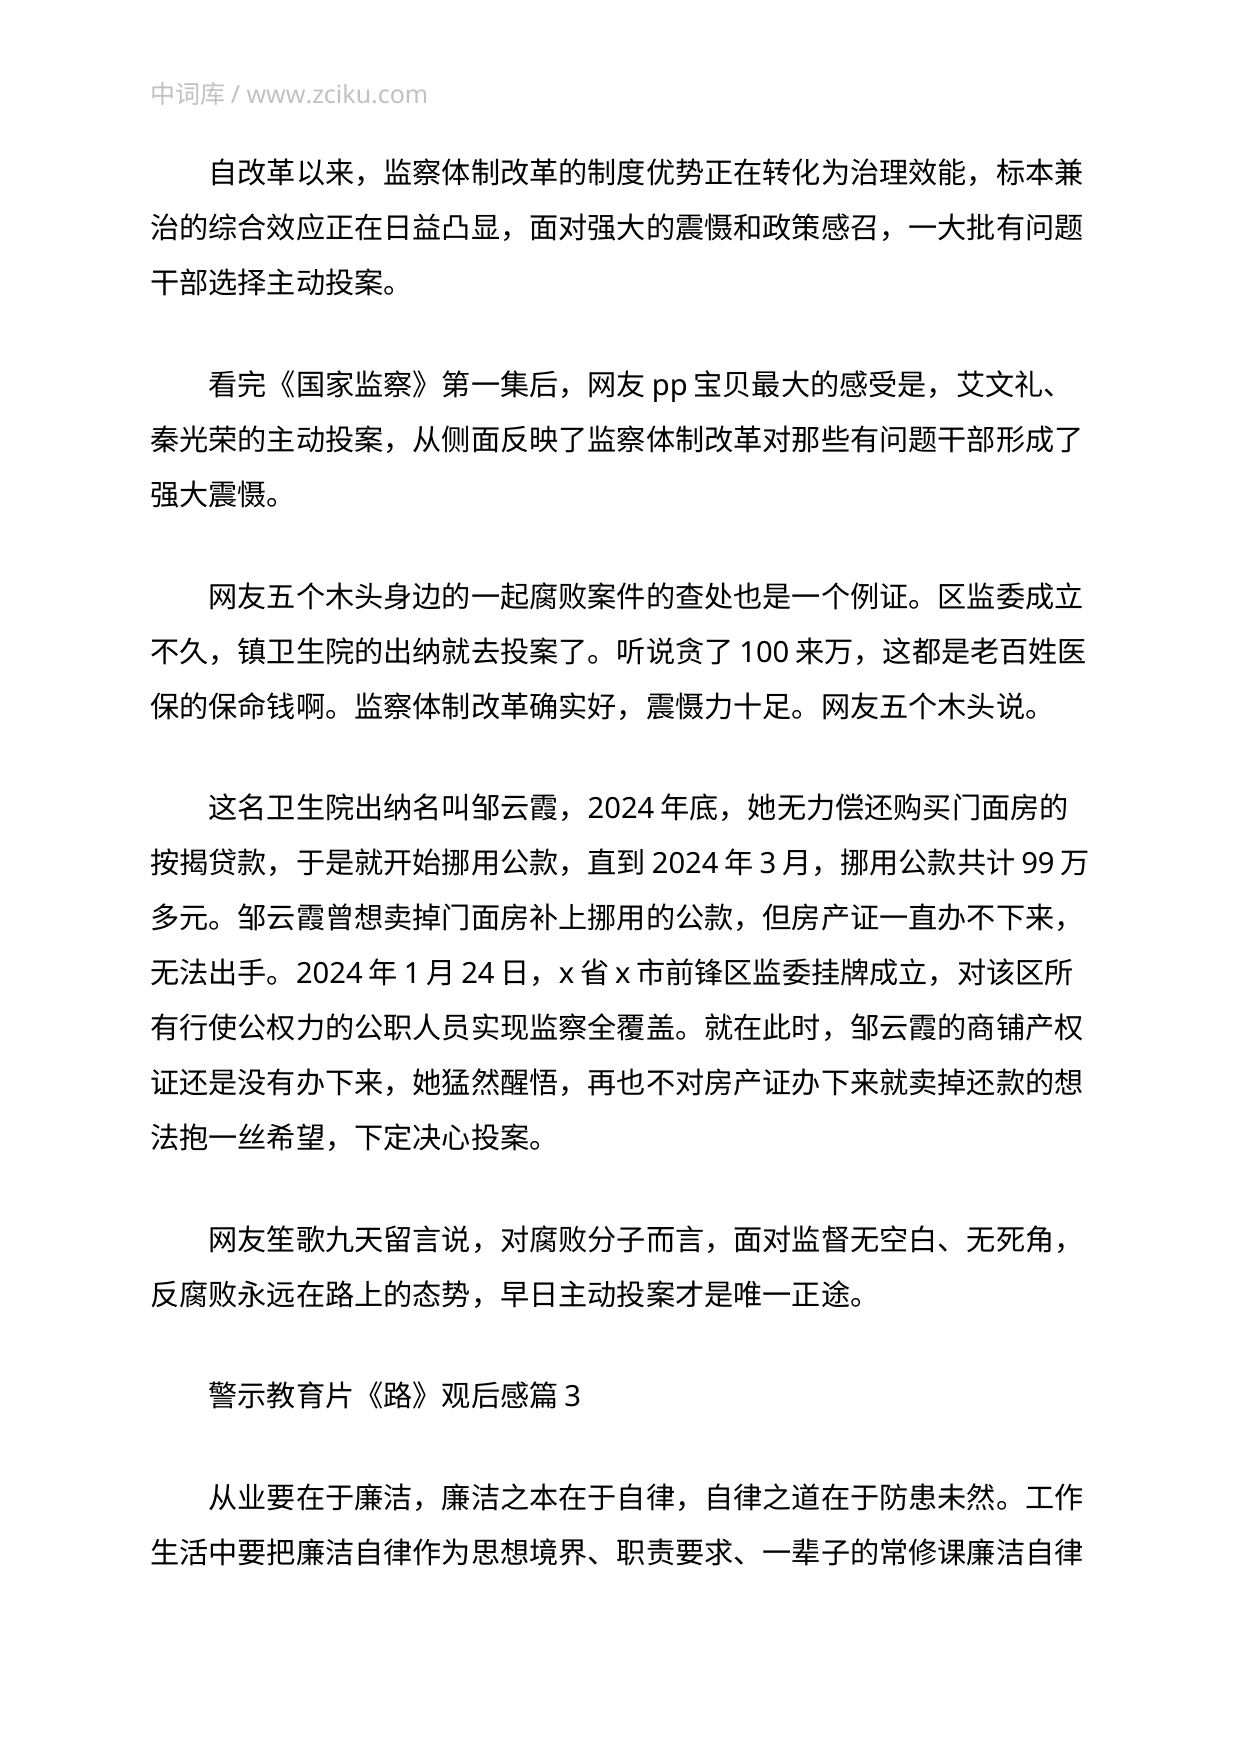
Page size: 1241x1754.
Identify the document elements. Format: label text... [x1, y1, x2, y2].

text 警示教育片《路》观后感篇3 [150, 1373, 1090, 1415]
text 看完《国家监察》第一集后，网友pp宝贝最大的感受是，艾文礼、秦光荣的主动投案，从侧面反映了监察体制改革对那些有问题干部形成了强大震慑。 [150, 362, 1090, 514]
text 自改革以来，监察体制改革的制度优势正在转化为治理效能，标本兼治的综合效应正在日益凸显，面对强大的震慑和政策感召，一大批有问题干部选择主动投案。 [150, 150, 1090, 302]
text 网友五个木头身边的一起腐败案件的查处也是一个例证。区监委成立不久，镇卫生院的出纳就去投案了。听说贪了100来万，这都是老百姓医保的保命钱啊。监察体制改革确实好，震慑力十足。网友五个木头说。 [150, 573, 1090, 725]
text 网友笙歌九天留言说，对腐败分子而言，面对监督无空白、无死角，反腐败永远在路上的态势，早日主动投案才是唯一正途。 [150, 1216, 1090, 1313]
text 这名卫生院出纳名叫邹云霞，2024年底，她无力偿还购买门面房的按揭贷款，于是就开始挪用公款，直到2024年3月，挪用公款共计99万多元。邹云霞曾想卖掉门面房补上挪用的公款，但房产证一直办不下来，无法出手。2024年1月24日，x省x市前锋区监委挂牌成立，对该区所有行使公权力的公职人员实现监察全覆盖。就在此时，邹云霞的商铺产权证还是没有办下来，她猛然醒悟，再也不对房产证办下来就卖掉还款的想法抱一丝希望，下定决心投案。 [150, 785, 1090, 1157]
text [150, 1475, 1090, 1572]
